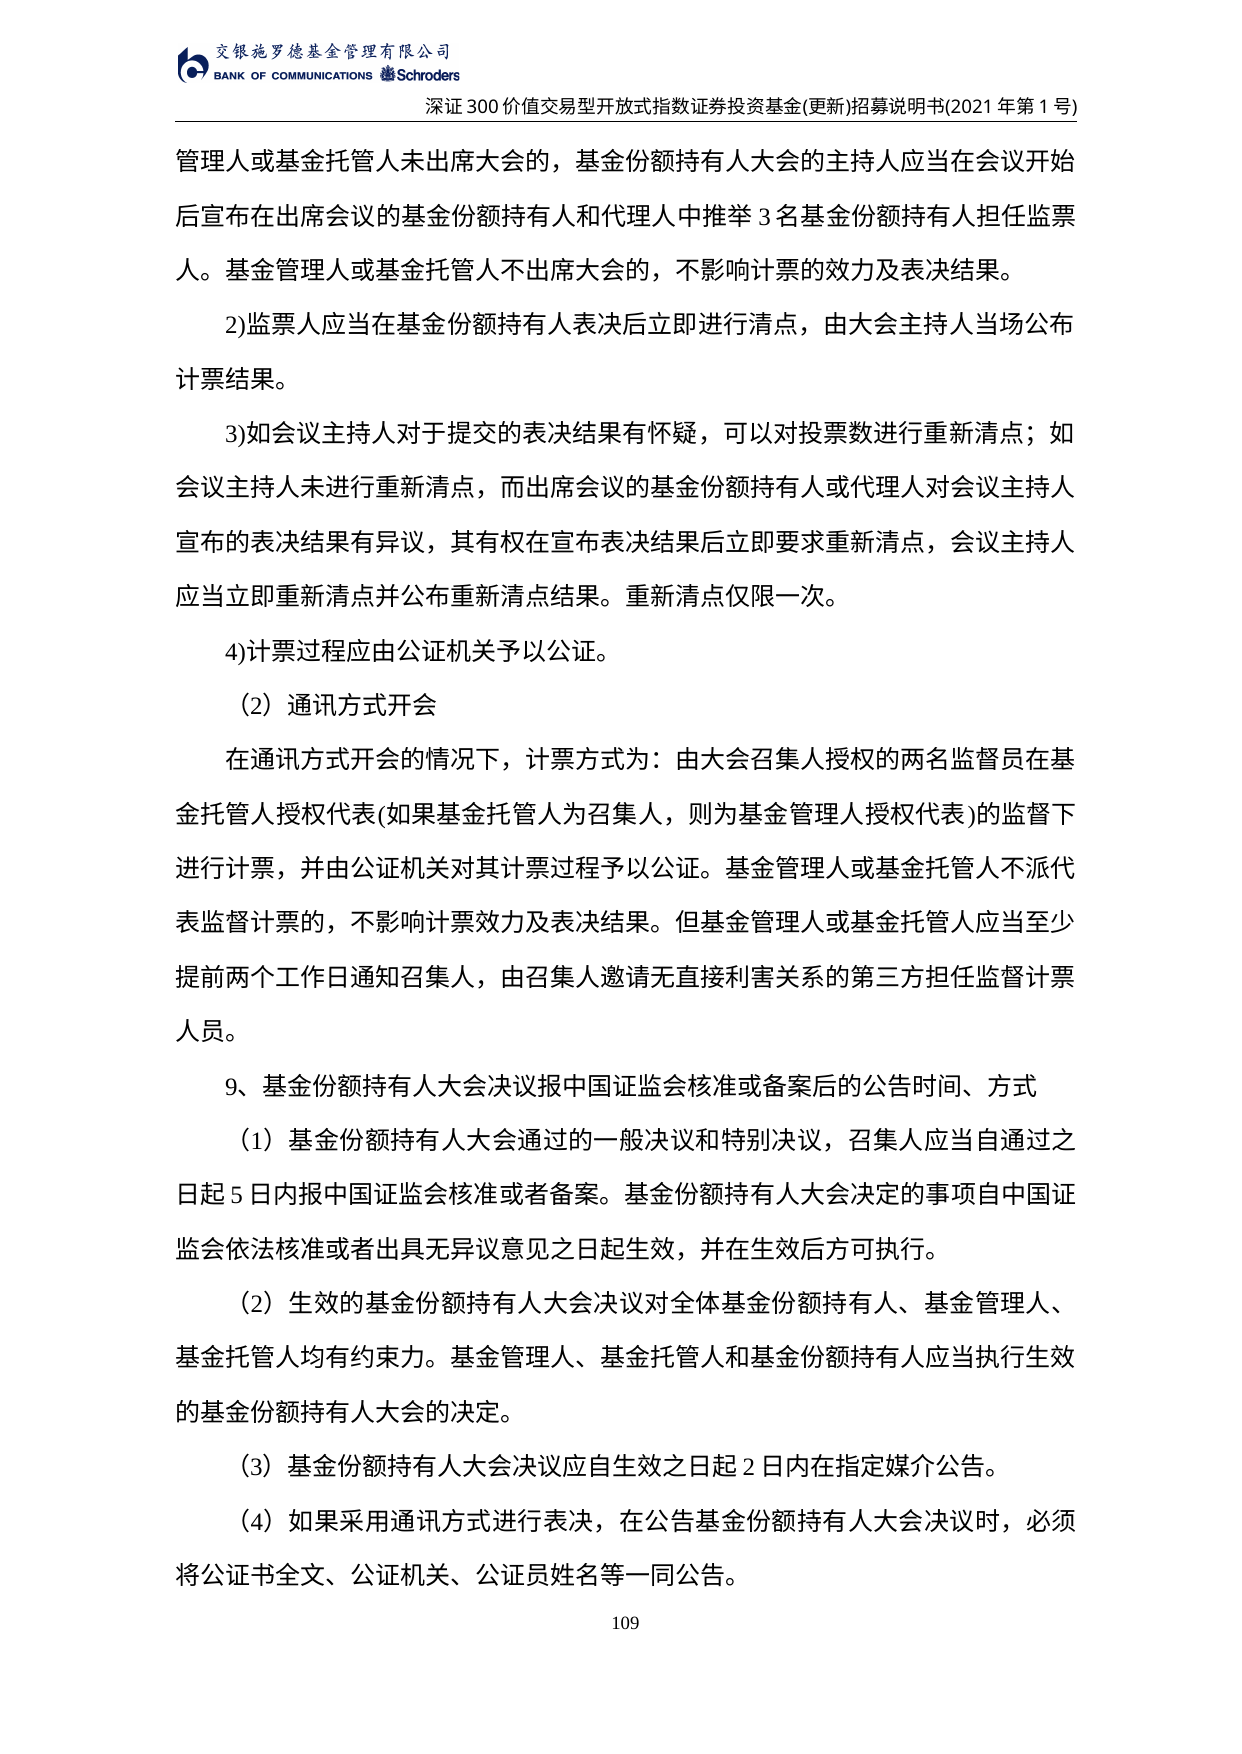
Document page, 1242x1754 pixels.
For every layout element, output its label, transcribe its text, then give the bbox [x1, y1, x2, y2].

text 9、基金份额持有人大会决议报中国证监会核准或备案后的公告时间、方式 [175, 1066, 1077, 1102]
text （2）生效的基金份额持有人大会决议对全体基金份额持有人、基金管理人、基金托管人均有约束力。基金管理人、基金托管人和基金份额持有人应当执行生效的基金份额持有人大会的决定。 [175, 1283, 1077, 1428]
text （1）基金份额持有人大会通过的一般决议和特别决议，召集人应当自通过之日起5日内报中国证监会核准或者备案。基金份额持有人大会决定的事项自中国证监会依法核准或者出具无异议意见之日起生效，并在生效后方可执行。 [175, 1120, 1077, 1265]
text 2)监票人应当在基金份额持有人表决后立即进行清点，由大会主持人当场公布计票结果。 [175, 305, 1077, 395]
text （3）基金份额持有人大会决议应自生效之日起2日内在指定媒介公告。 [175, 1447, 1077, 1483]
text （2）通讯方式开会 [175, 685, 1077, 722]
picture [178, 43, 460, 83]
text （4）如果采用通讯方式进行表决，在公告基金份额持有人大会决议时，必须将公证书全文、公证机关、公证员姓名等一同公告。 [175, 1501, 1077, 1592]
text 4)计票过程应由公证机关予以公证。 [175, 631, 1077, 667]
text 3)如会议主持人对于提交的表决结果有怀疑，可以对投票数进行重新清点；如会议主持人未进行重新清点，而出席会议的基金份额持有人或代理人对会议主持人宣布的表决结果有异议，其有权在宣布表决结果后立即要求重新清点，会议主持人应当立即重新清点并公布重新清点结果。重新清点仅限一次。 [175, 413, 1077, 613]
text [175, 142, 1077, 287]
text 在通讯方式开会的情况下，计票方式为：由大会召集人授权的两名监督员在基金托管人授权代表(如果基金托管人为召集人，则为基金管理人授权代表)的监督下进行计票，并由公证机关对其计票过程予以公证。基金管理人或基金托管人不派代表监督计票的，不影响计票效力及表决结果。但基金管理人或基金托管人应当至少提前两个工作日通知召集人，由召集人邀请无直接利害关系的第三方担任监督计票人员。 [175, 740, 1077, 1048]
